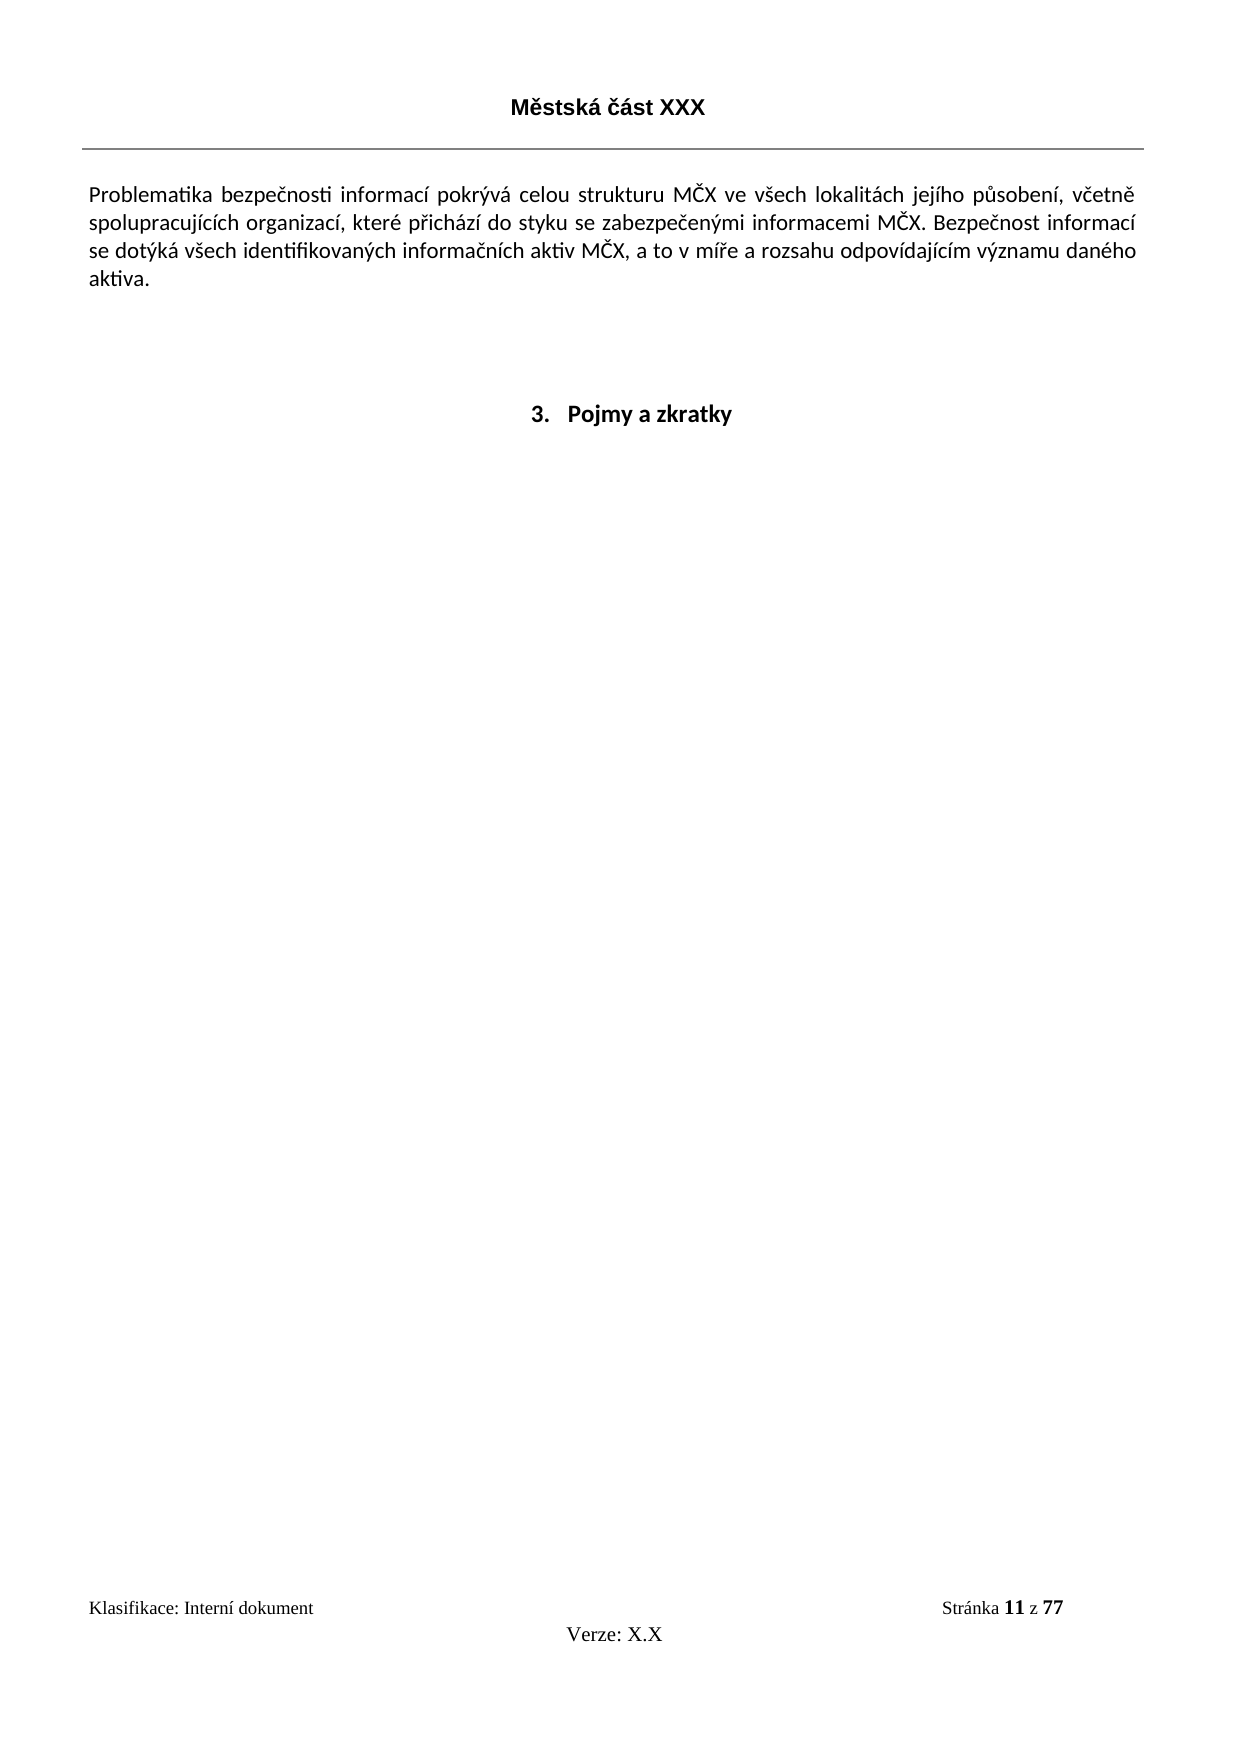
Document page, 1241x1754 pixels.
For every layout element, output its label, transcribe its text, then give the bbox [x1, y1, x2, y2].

text Problematika bezpečnosti informací pokrývá celou strukturu MČX ve všech lokalitách jejího působení, včetně spolupracujících organizací, které přichází do styku se zabezpečenými informacemi MČX. Bezpečnost informací se dotýká všech identifikovaných informačních aktiv MČX, a to v míře a rozsahu odpovídajícím významu daného aktiva. [89, 180, 1137, 292]
subtitle Pojmy a zkratky [126, 398, 1137, 429]
